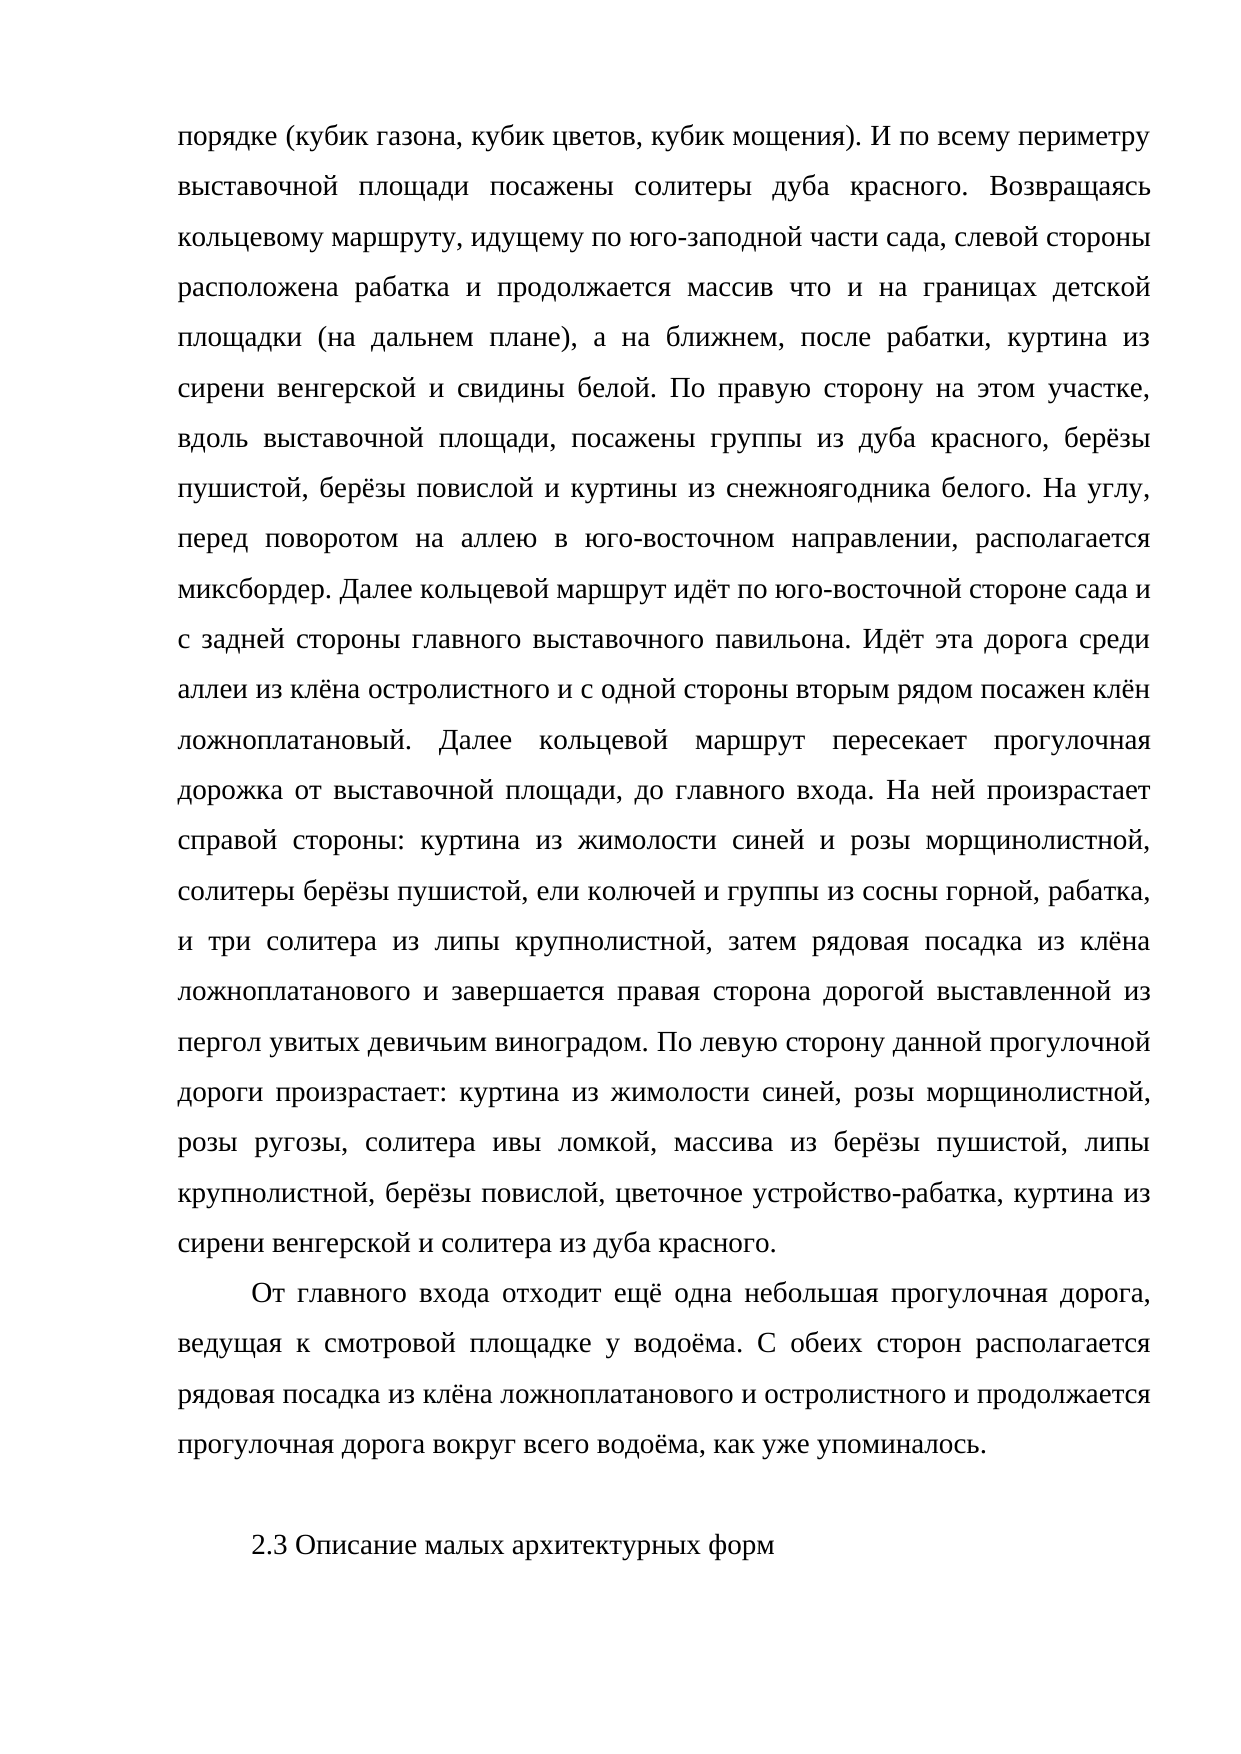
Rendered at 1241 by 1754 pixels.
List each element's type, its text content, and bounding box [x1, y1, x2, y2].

text 2.3 Описание малых архитектурных форм [177, 1527, 1152, 1560]
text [177, 118, 1152, 1258]
text От главного входа отходит ещё одна небольшая прогулочная дорога, ведущая к смотровой площадке у водоёма. С обеих сторон располагается рядовая посадка из клёна ложноплатанового и остролистного и продолжается прогулочная дорога вокруг всего водоёма, как уже упоминалось. [177, 1275, 1152, 1460]
